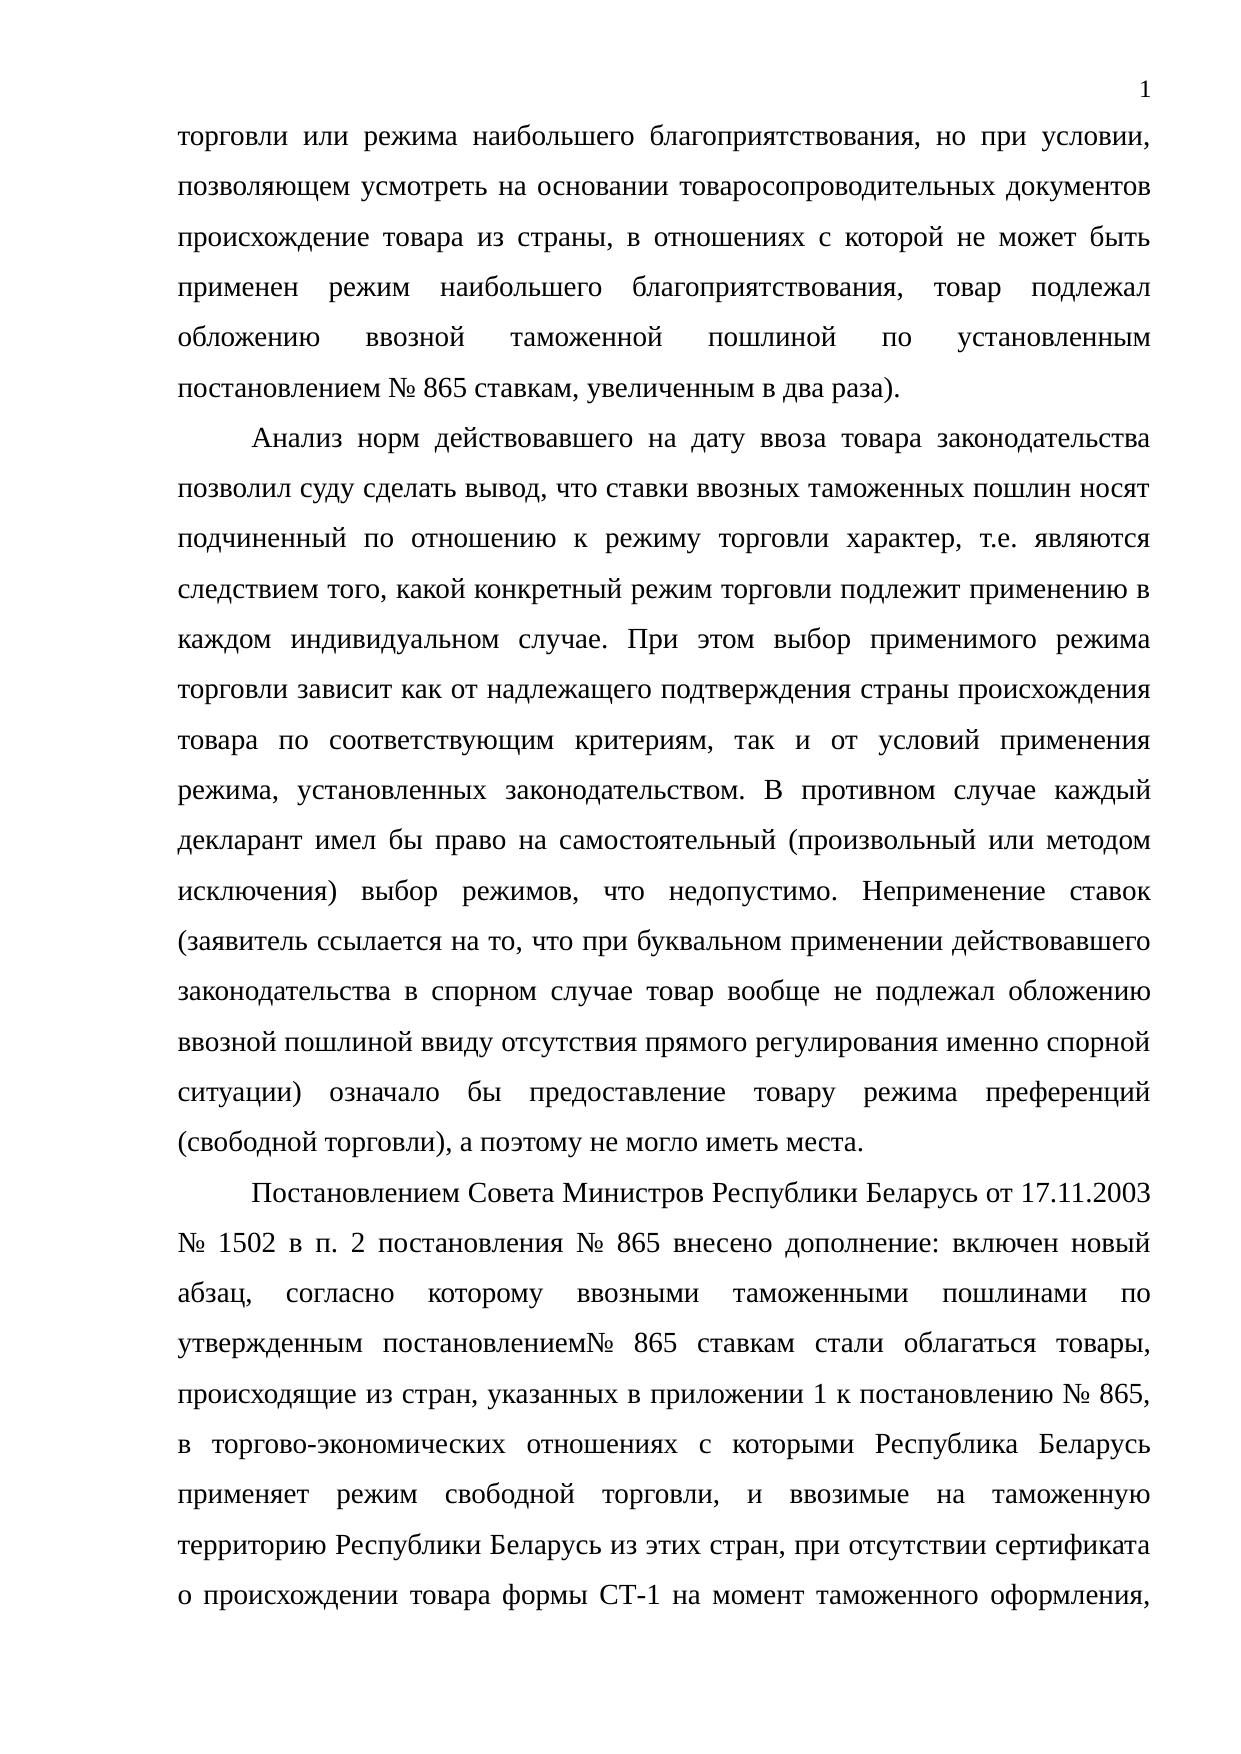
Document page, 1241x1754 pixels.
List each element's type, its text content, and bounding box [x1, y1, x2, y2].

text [177, 118, 1152, 403]
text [177, 1175, 1152, 1611]
text Анализ норм действовавшего на дату ввоза товара законодательства позволил суду сделать вывод, что ставки ввозных таможенных пошлин носят подчиненный по отношению к режиму торговли характер, т.е. являются следствием того, какой конкретный режим торговли подлежит применению в каждом индивидуальном случае. При этом выбор применимого режима торговли зависит как от надлежащего подтверждения страны происхождения товара по соответствующим критериям, так и от условий применения режима, установленных законодательством. В противном случае каждый декларант имел бы право на самостоятельный (произвольный или методом исключения) выбор режимов, что недопустимо. Неприменение ставок (заявитель ссылается на то, что при буквальном применении действовавшего законодательства в спорном случае товар вообще не подлежал обложению ввозной пошлиной ввиду отсутствия прямого регулирования именно спорной ситуации) означало бы предоставление товару режима преференций (свободной торговли), а поэтому не могло иметь места. [177, 420, 1152, 1158]
